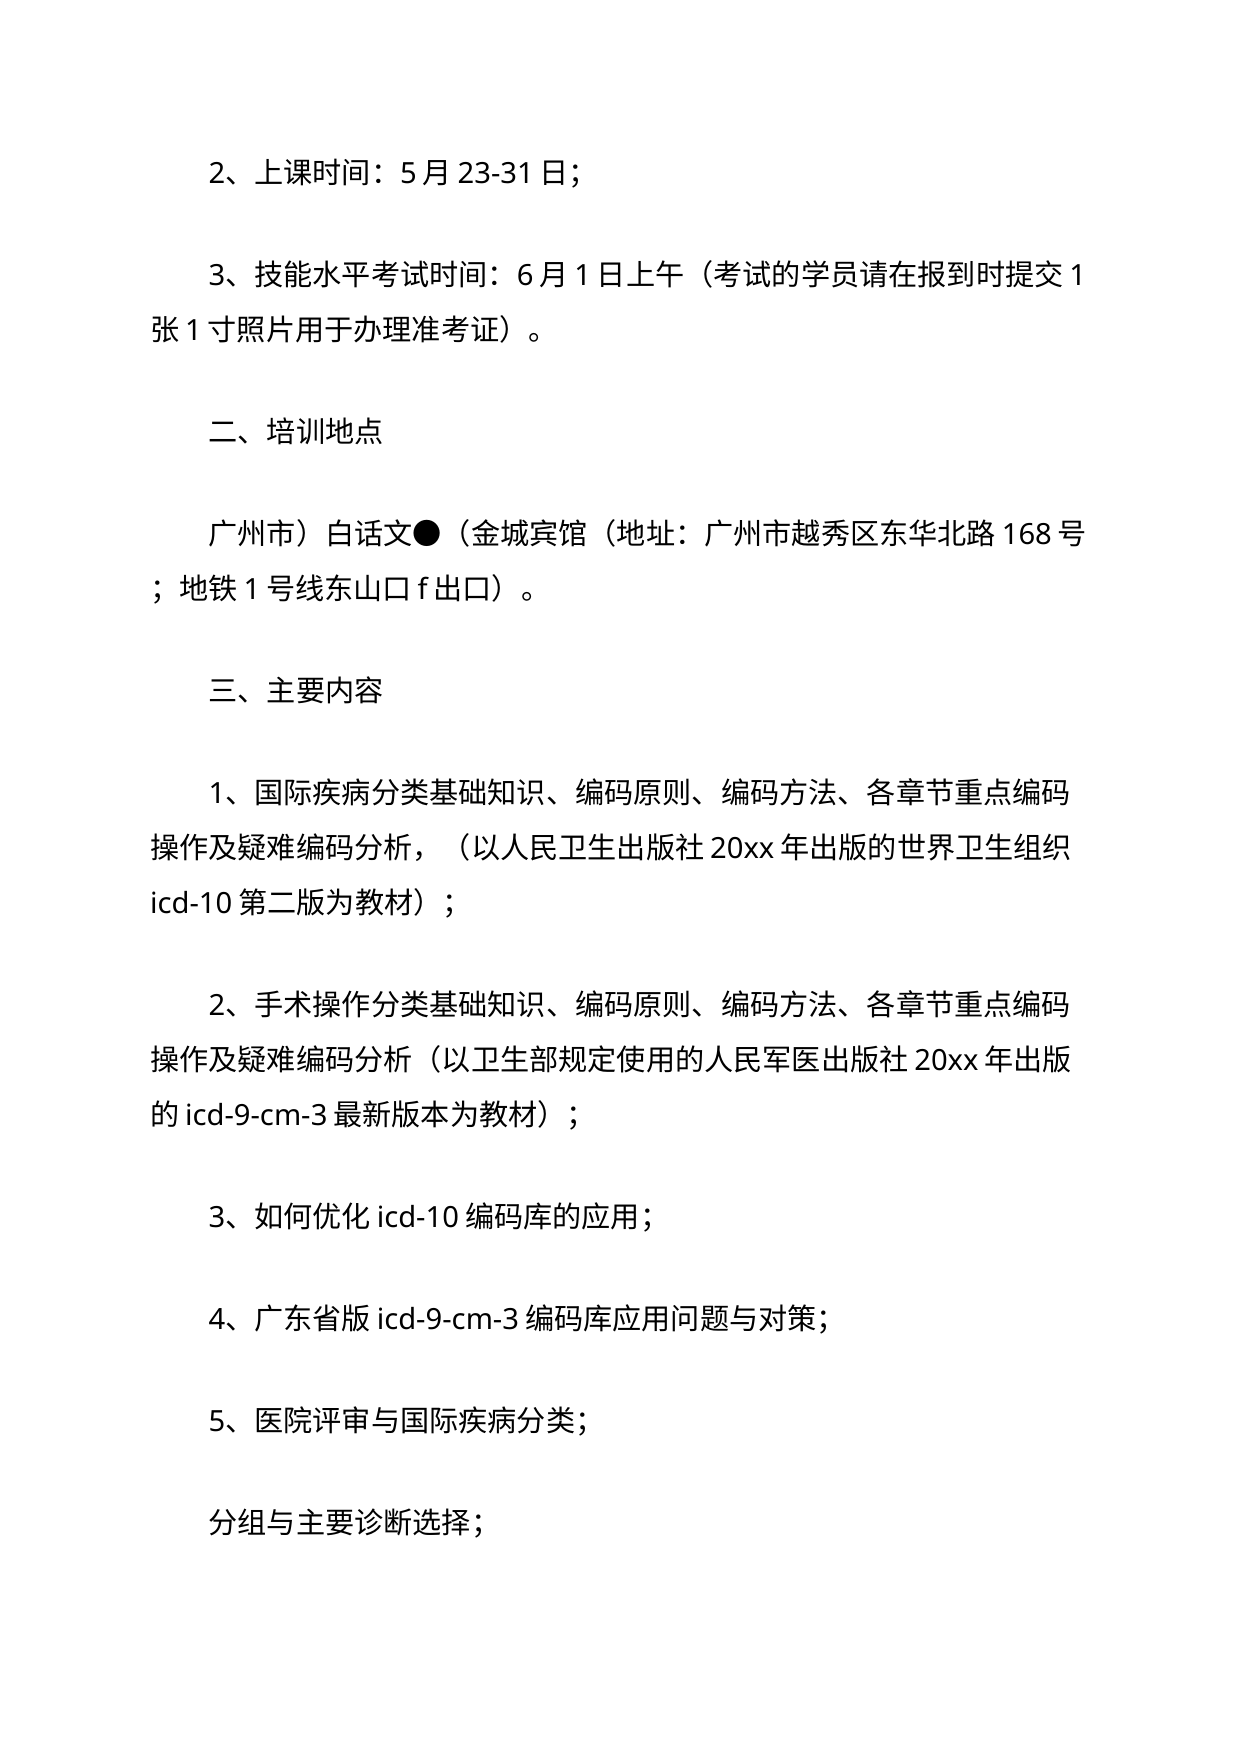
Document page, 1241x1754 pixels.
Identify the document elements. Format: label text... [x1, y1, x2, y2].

text 1、国际疾病分类基础知识、编码原则、编码方法、各章节重点编码操作及疑难编码分析，（以人民卫生出版社20xx年出版的世界卫生组织icd-10第二版为教材）； [150, 769, 1090, 922]
text 3、如何优化icd-10编码库的应用； [150, 1193, 1090, 1236]
text 4、广东省版icd-9-cm-3编码库应用问题与对策； [150, 1295, 1090, 1338]
text 3、技能水平考试时间：6月1日上午（考试的学员请在报到时提交1张1寸照片用于办理准考证）。 [150, 252, 1090, 349]
text 广州市）白话文●（金城宾馆（地址：广州市越秀区东华北路168号 ；地铁1号线东山口f出口）。 [150, 511, 1090, 608]
text 2、手术操作分类基础知识、编码原则、编码方法、各章节重点编码操作及疑难编码分析（以卫生部规定使用的人民军医出版社20xx年出版的icd-9-cm-3最新版本为教材）； [150, 981, 1090, 1134]
text 三、主要内容 [150, 668, 1090, 710]
text 5、医院评审与国际疾病分类； [150, 1397, 1090, 1440]
text 2、上课时间：5月23-31日； [150, 150, 1090, 192]
text 分组与主要诊断选择； [150, 1499, 1090, 1542]
text 二、培训地点 [150, 409, 1090, 451]
